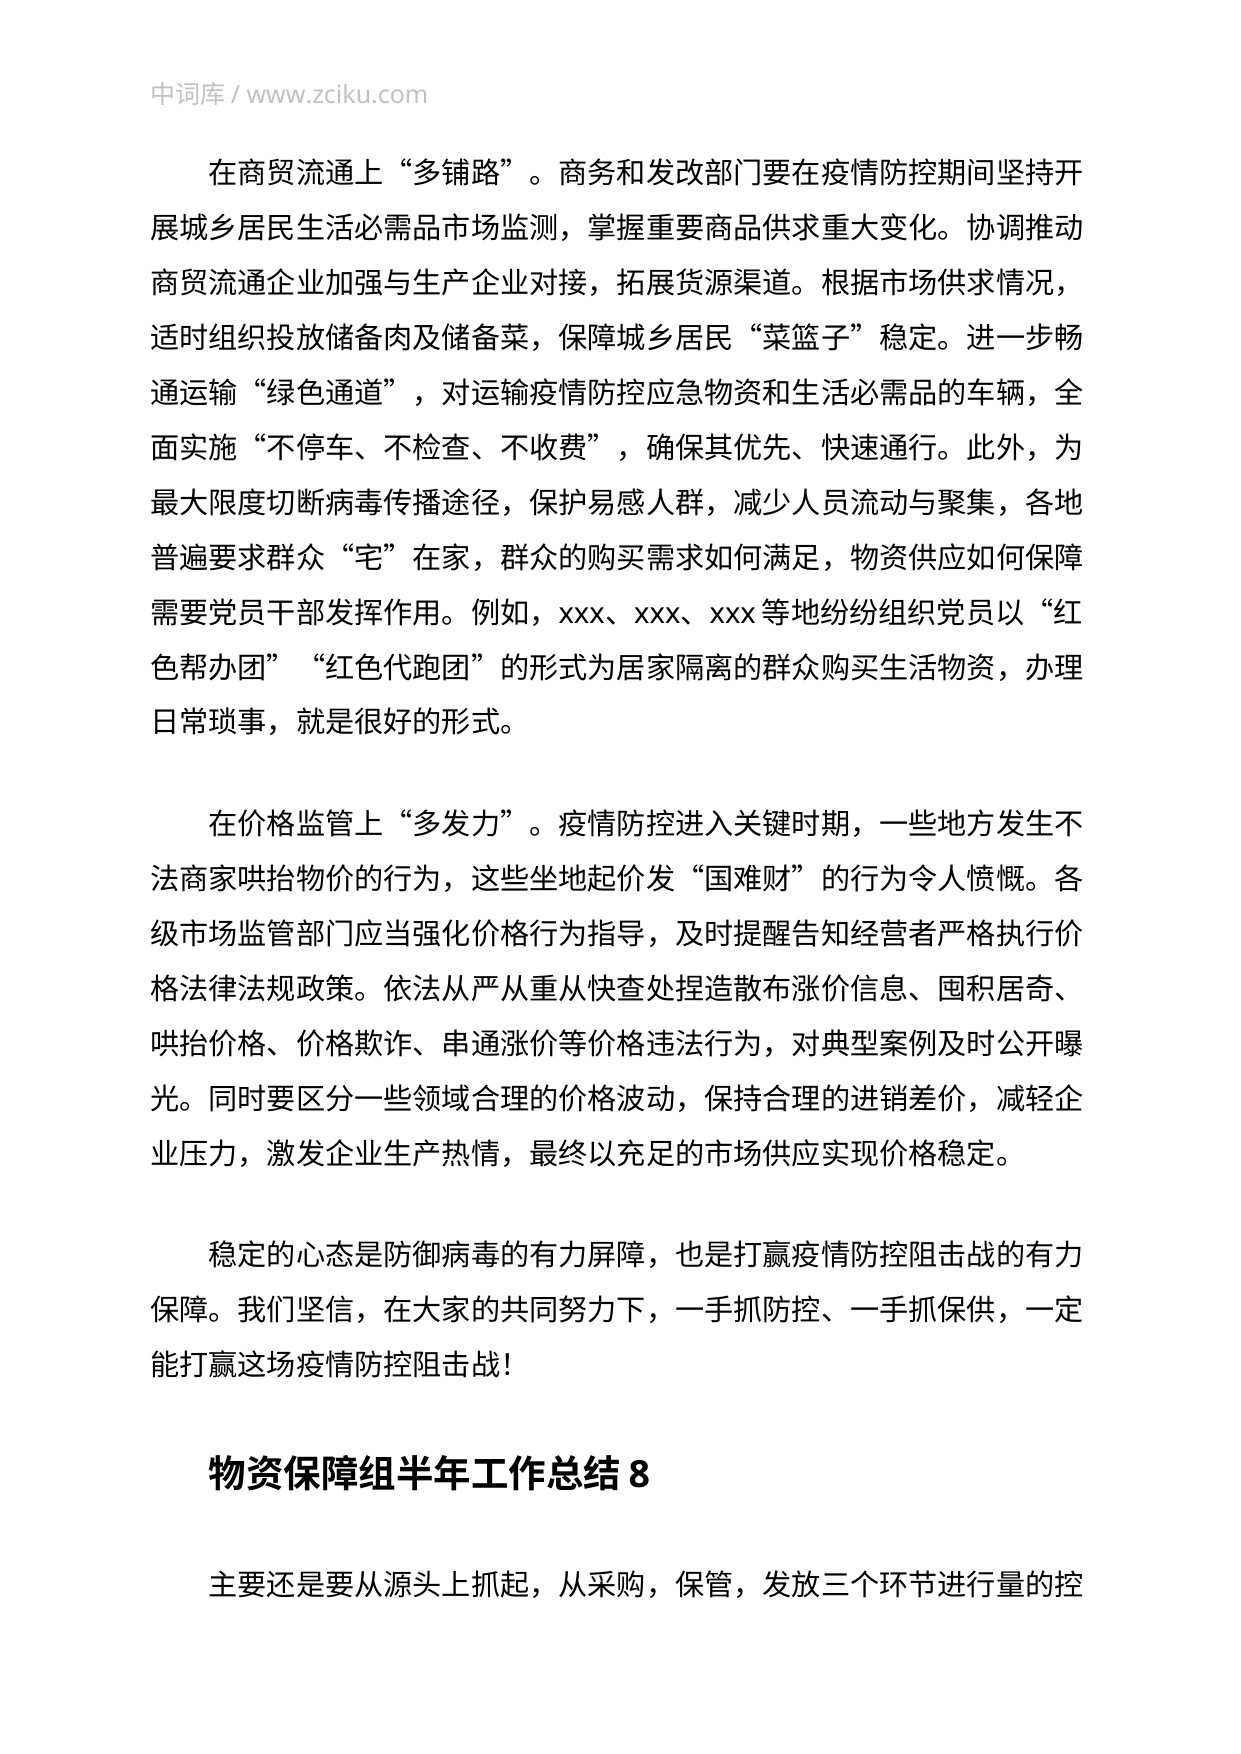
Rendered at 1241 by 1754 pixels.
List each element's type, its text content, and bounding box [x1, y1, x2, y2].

text 物资保障组半年工作总结8 [150, 1443, 1090, 1498]
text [150, 1561, 1090, 1603]
text 在价格监管上“多发力”。疫情防控进入关键时期，一些地方发生不法商家哄抬物价的行为，这些坐地起价发“国难财”的行为令人愤慨。各级市场监管部门应当强化价格行为指导，及时提醒告知经营者严格执行价格法律法规政策。依法从严从重从快查处捏造散布涨价信息、囤积居奇、哄抬价格、价格欺诈、串通涨价等价格违法行为，对典型案例及时公开曝光。同时要区分一些领域合理的价格波动，保持合理的进销差价，减轻企业压力，激发企业生产热情，最终以充足的市场供应实现价格稳定。 [150, 801, 1090, 1172]
text 在商贸流通上“多铺路”。商务和发改部门要在疫情防控期间坚持开展城乡居民生活必需品市场监测，掌握重要商品供求重大变化。协调推动商贸流通企业加强与生产企业对接，拓展货源渠道。根据市场供求情况，适时组织投放储备肉及储备菜，保障城乡居民“菜篮子”稳定。进一步畅通运输“绿色通道”，对运输疫情防控应急物资和生活必需品的车辆，全面实施“不停车、不检查、不收费”，确保其优先、快速通行。此外，为最大限度切断病毒传播途径，保护易感人群，减少人员流动与聚集，各地普遍要求群众“宅”在家，群众的购买需求如何满足，物资供应如何保障需要党员干部发挥作用。例如，xxx、xxx、xxx等地纷纷组织党员以“红色帮办团”“红色代跑团”的形式为居家隔离的群众购买生活物资，办理日常琐事，就是很好的形式。 [150, 150, 1090, 741]
text 稳定的心态是防御病毒的有力屏障，也是打赢疫情防控阻击战的有力保障。我们坚信，在大家的共同努力下，一手抓防控、一手抓保供，一定能打赢这场疫情防控阻击战！ [150, 1232, 1090, 1384]
